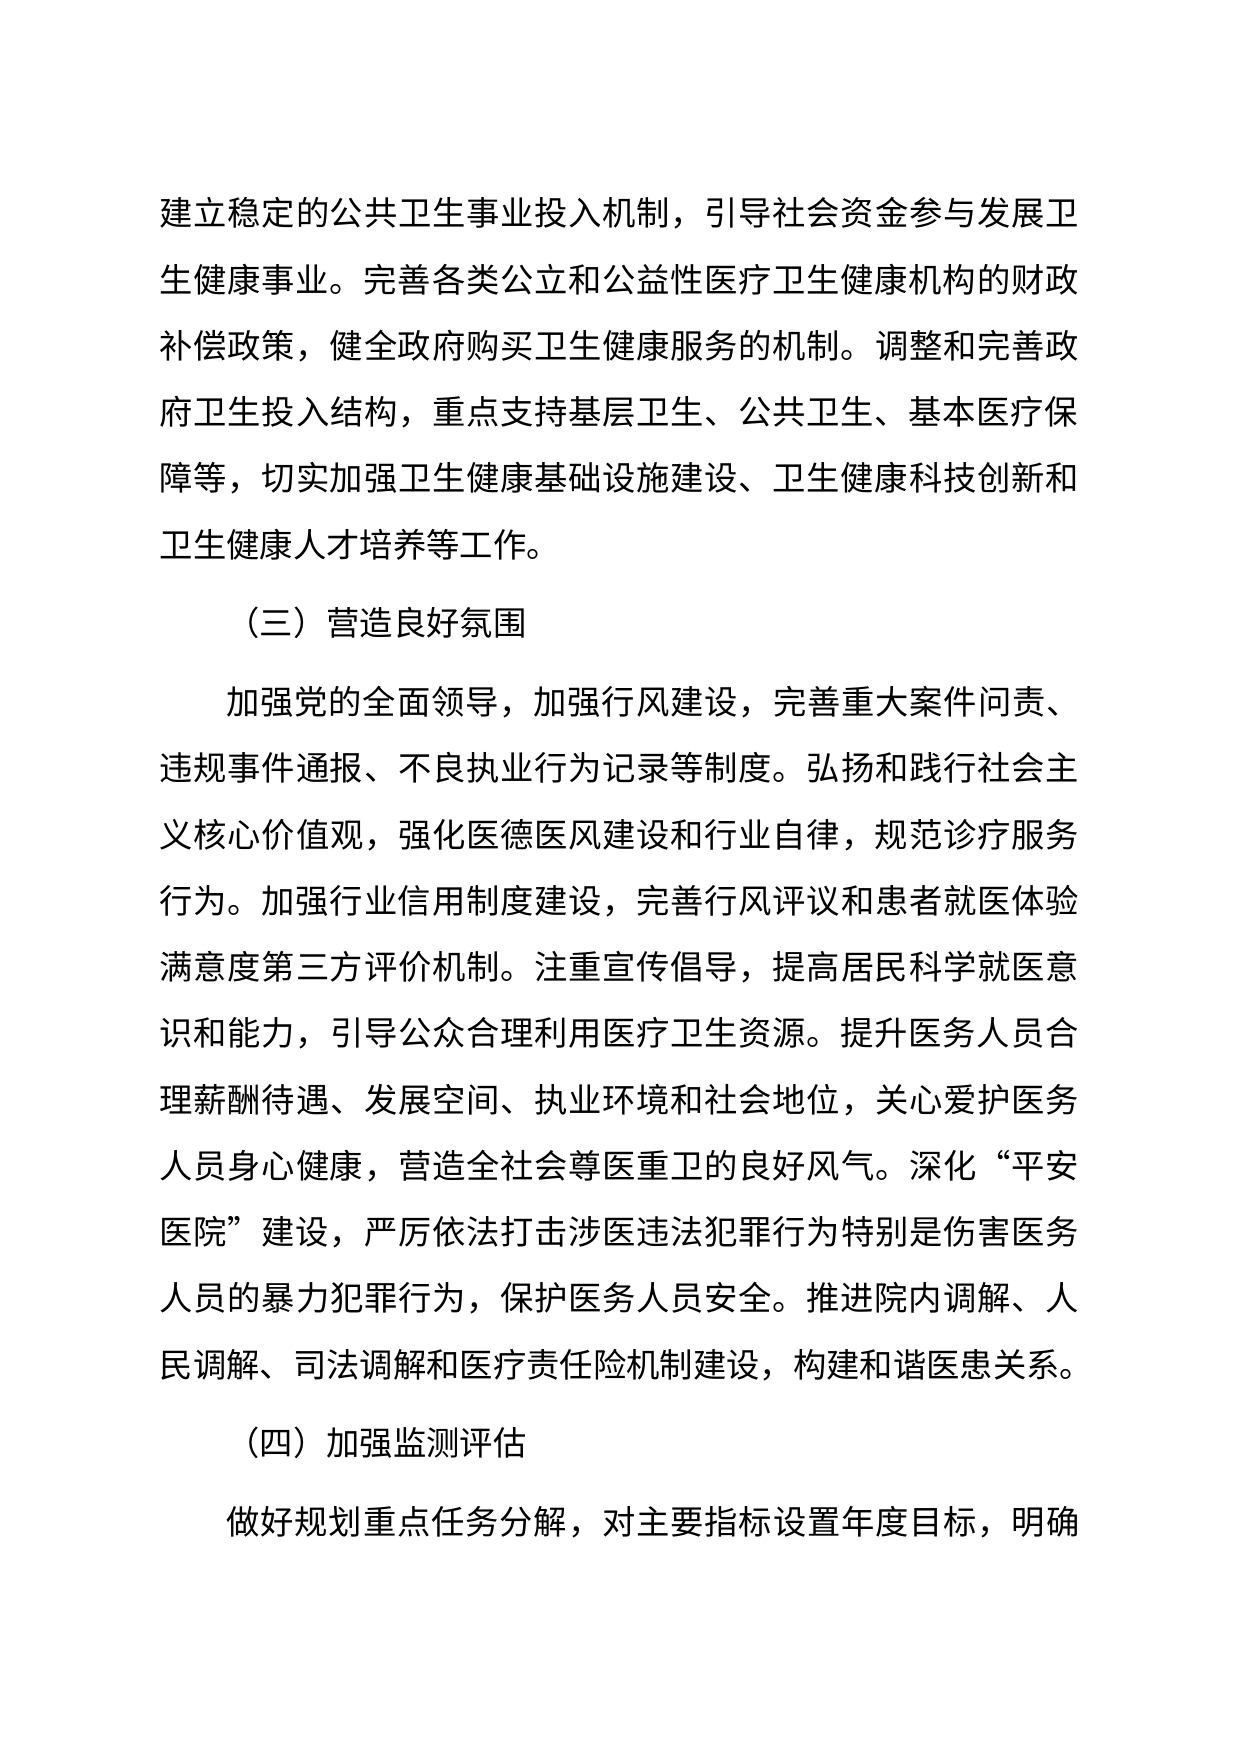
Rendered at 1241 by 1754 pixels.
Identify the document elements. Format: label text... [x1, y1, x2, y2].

subtitle （三）营造良好氛围 [226, 588, 1081, 654]
subtitle （四）加强监测评估 [226, 1408, 1081, 1474]
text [159, 1487, 1081, 1553]
text 加强党的全面领导，加强行风建设，完善重大案件问责、违规事件通报、不良执业行为记录等制度。弘扬和践行社会主义核心价值观，强化医德医风建设和行业自律，规范诊疗服务行为。加强行业信用制度建设，完善行风评议和患者就医体验满意度第三方评价机制。注重宣传倡导，提高居民科学就医意识和能力，引导公众合理利用医疗卫生资源。提升医务人员合理薪酬待遇、发展空间、执业环境和社会地位，关心爱护医务人员身心健康，营造全社会尊医重卫的良好风气。深化“平安医院”建设，严厉依法打击涉医违法犯罪行为特别是伤害医务人员的暴力犯罪行为，保护医务人员安全。推进院内调解、人民调解、司法调解和医疗责任险机制建设，构建和谐医患关系。 [159, 667, 1081, 1396]
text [159, 178, 1081, 576]
